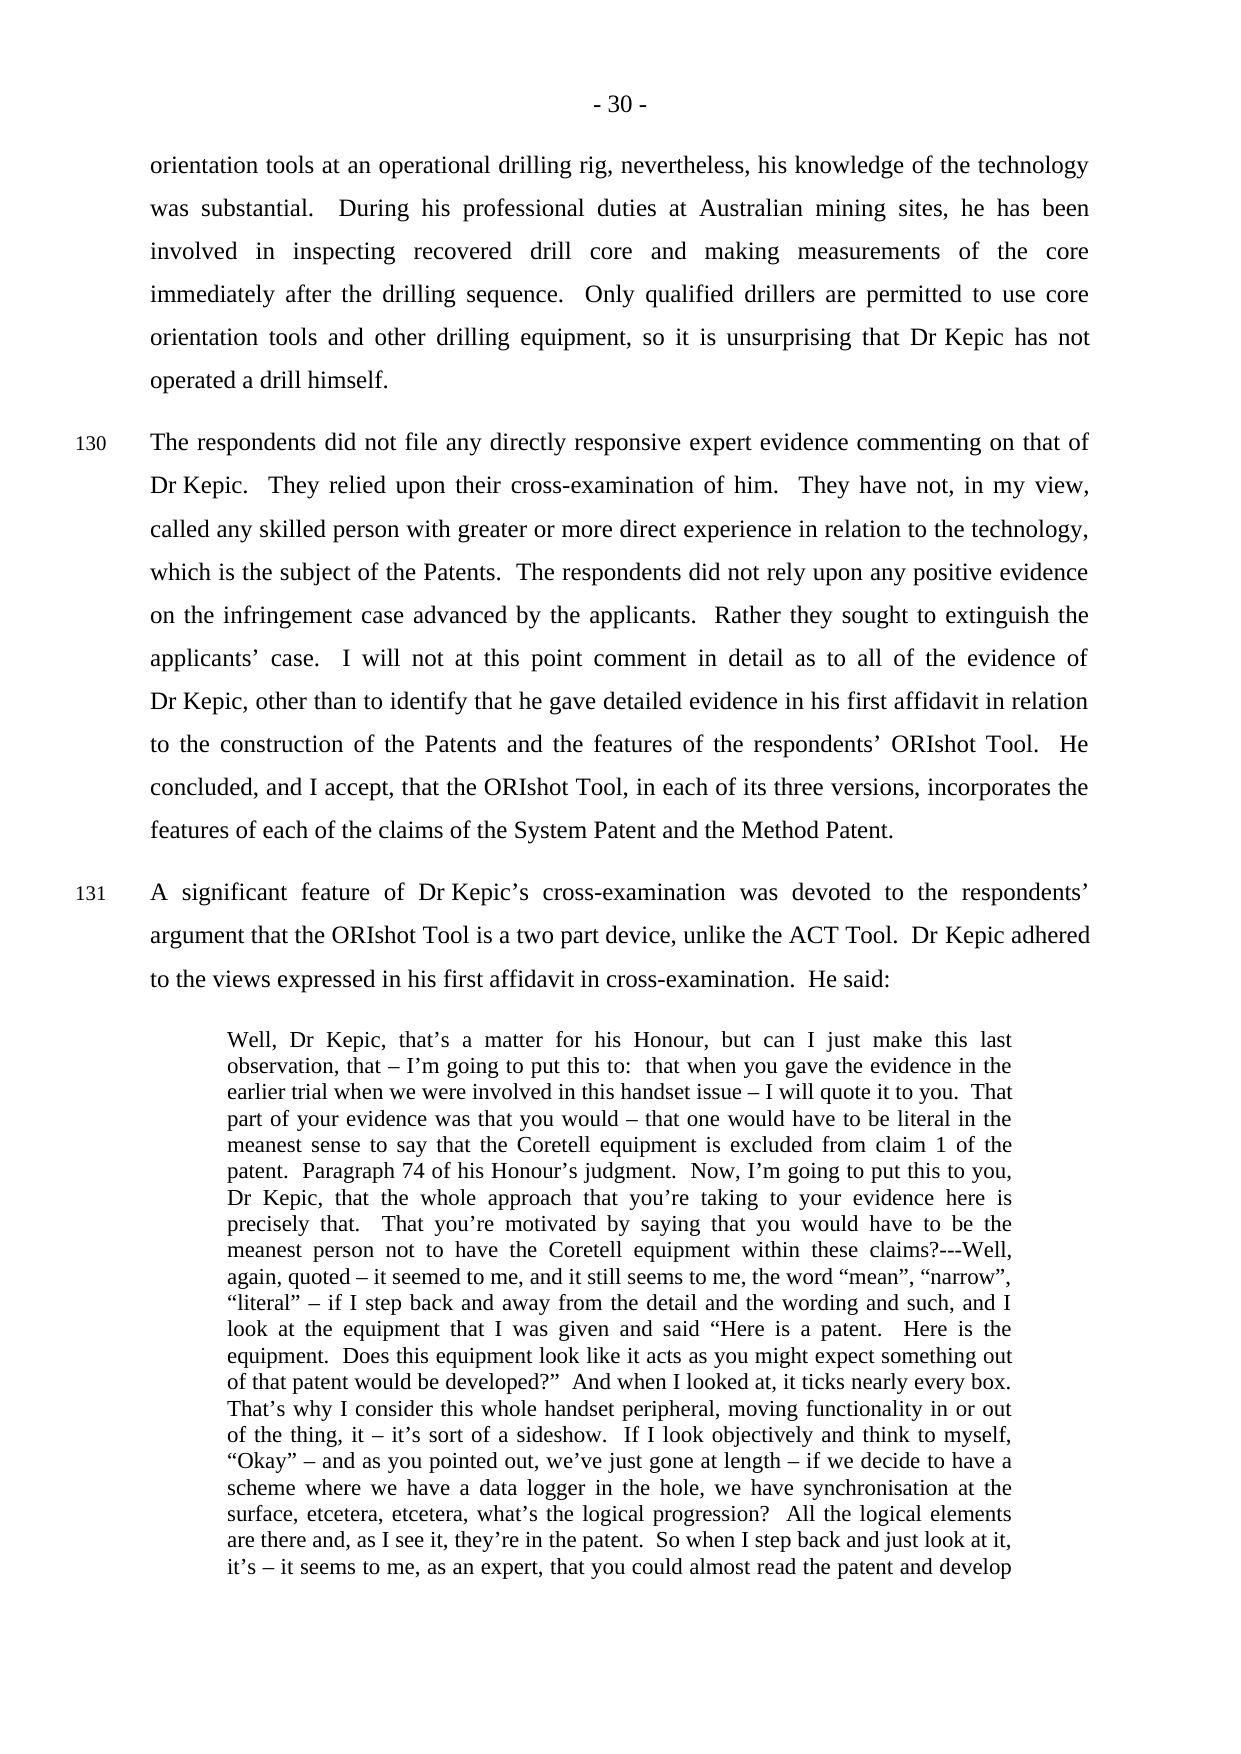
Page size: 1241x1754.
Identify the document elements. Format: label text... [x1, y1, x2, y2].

text A significant feature of Dr Kepic’s cross-examination was devoted to the respondents’ argument that the ORIshot Tool is a two part device, unlike the ACT Tool. Dr Kepic adhered to the views expressed in his first affidavit in cross-examination. He said: [75, 877, 1090, 992]
text The respondents did not file any directly responsive expert evidence commenting on that of Dr Kepic. They relied upon their cross-examination of him. They have not, in my view, called any skilled person with greater or more direct experience in relation to the technology, which is the subject of the Patents. The respondents did not rely upon any positive evidence on the infringement case advanced by the applicants. Rather they sought to extinguish the applicants’ case. I will not at this point comment in detail as to all of the evidence of Dr Kepic, other than to identify that he gave detailed evidence in his first affidavit in relation to the construction of the Patents and the features of the respondents’ ORIshot Tool. He concluded, and I accept, that the ORIshot Tool, in each of its three versions, incorporates the features of each of the claims of the System Patent and the Method Patent. [75, 427, 1090, 844]
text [227, 1026, 1013, 1579]
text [75, 150, 1090, 394]
